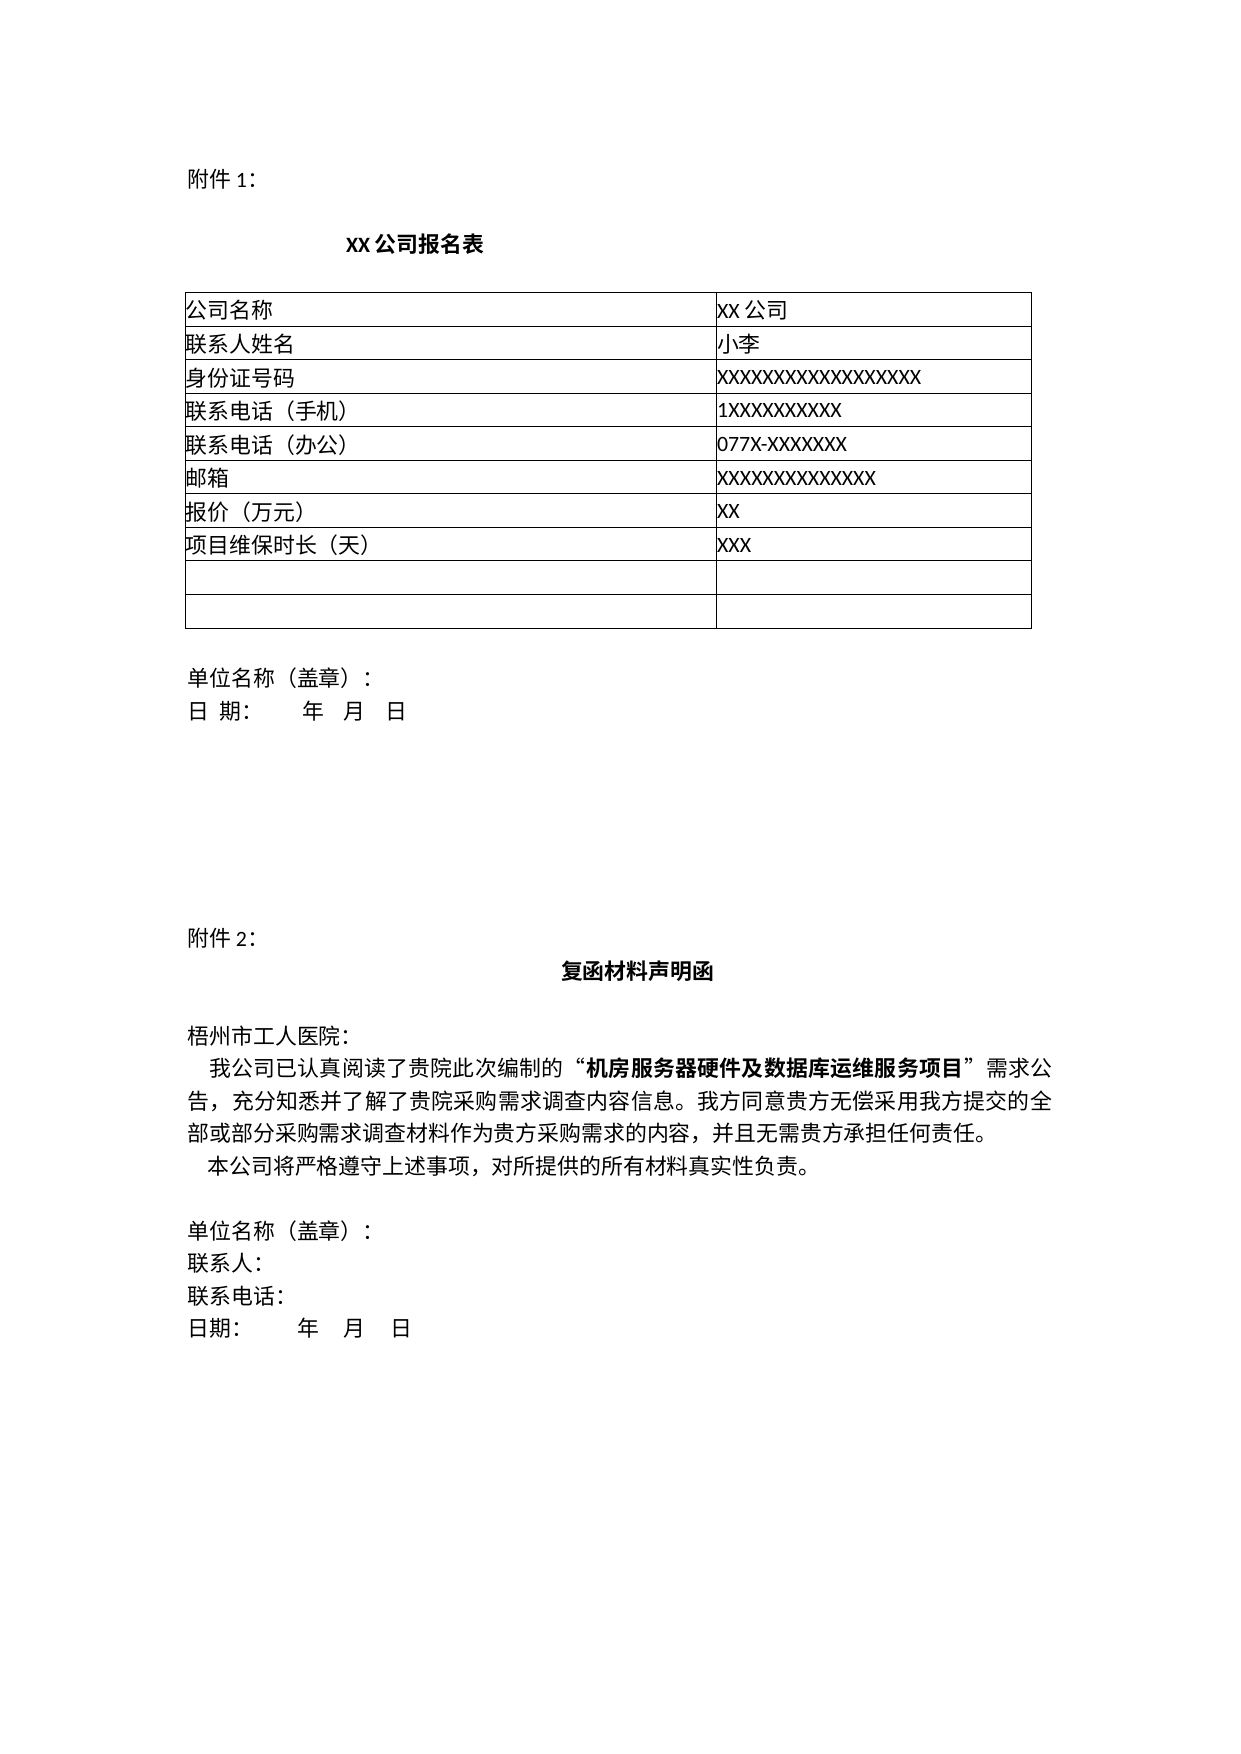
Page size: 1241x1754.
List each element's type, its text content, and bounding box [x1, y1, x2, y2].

table_cell 联系电话（手机） [186, 394, 716, 426]
table_cell 报价（万元） [186, 494, 716, 527]
table_cell XXX [717, 528, 1031, 560]
table_cell 邮箱 [186, 461, 716, 493]
table_cell XX [717, 494, 1031, 527]
table_cell 项目维保时长（天） [186, 528, 716, 560]
text 复函材料声明函 [187, 953, 1053, 986]
text 附件2： [187, 888, 1053, 953]
table_cell [186, 595, 716, 627]
text 单位名称（盖章）： 联系人： 联系电话： 日期： 年 月 日 [187, 1181, 1053, 1408]
table_cell [717, 595, 1031, 627]
text 单位名称（盖章）： 日 期： 年 月 日 [187, 628, 1053, 856]
table_cell 小李 [717, 327, 1031, 359]
table_cell 联系电话（办公） [186, 427, 716, 460]
table_header 公司名称 [186, 293, 716, 326]
table_cell 联系人姓名 [186, 327, 716, 359]
text XX公司报名表 [187, 194, 1053, 259]
table_header XX公司 [717, 293, 1031, 326]
table_cell XXXXXXXXXXXXXXXXXX [717, 360, 1031, 393]
table_cell 身份证号码 [186, 360, 716, 393]
table_cell 077X-XXXXXXX [717, 427, 1031, 460]
text 梧州市工人医院： 我公司已认真阅读了贵院此次编制的“机房服务器硬件及数据库运维服务项目”需求公告，充分知悉并了解了贵院采购需求调查内容信息。我方同意贵方无偿采用我方提交的全部或部分采购需求调查材料作为贵方采购需求的内容，并且无需贵方承担任何责任。 本公司将严格遵守上述事项，对所提供的所有材料真实性负责。 [187, 986, 1053, 1181]
table_cell XXXXXXXXXXXXXX [717, 461, 1031, 493]
table_cell 1XXXXXXXXXX [717, 394, 1031, 426]
text 附件1： [187, 162, 1053, 194]
table_cell [717, 561, 1031, 594]
table_cell [186, 561, 716, 594]
